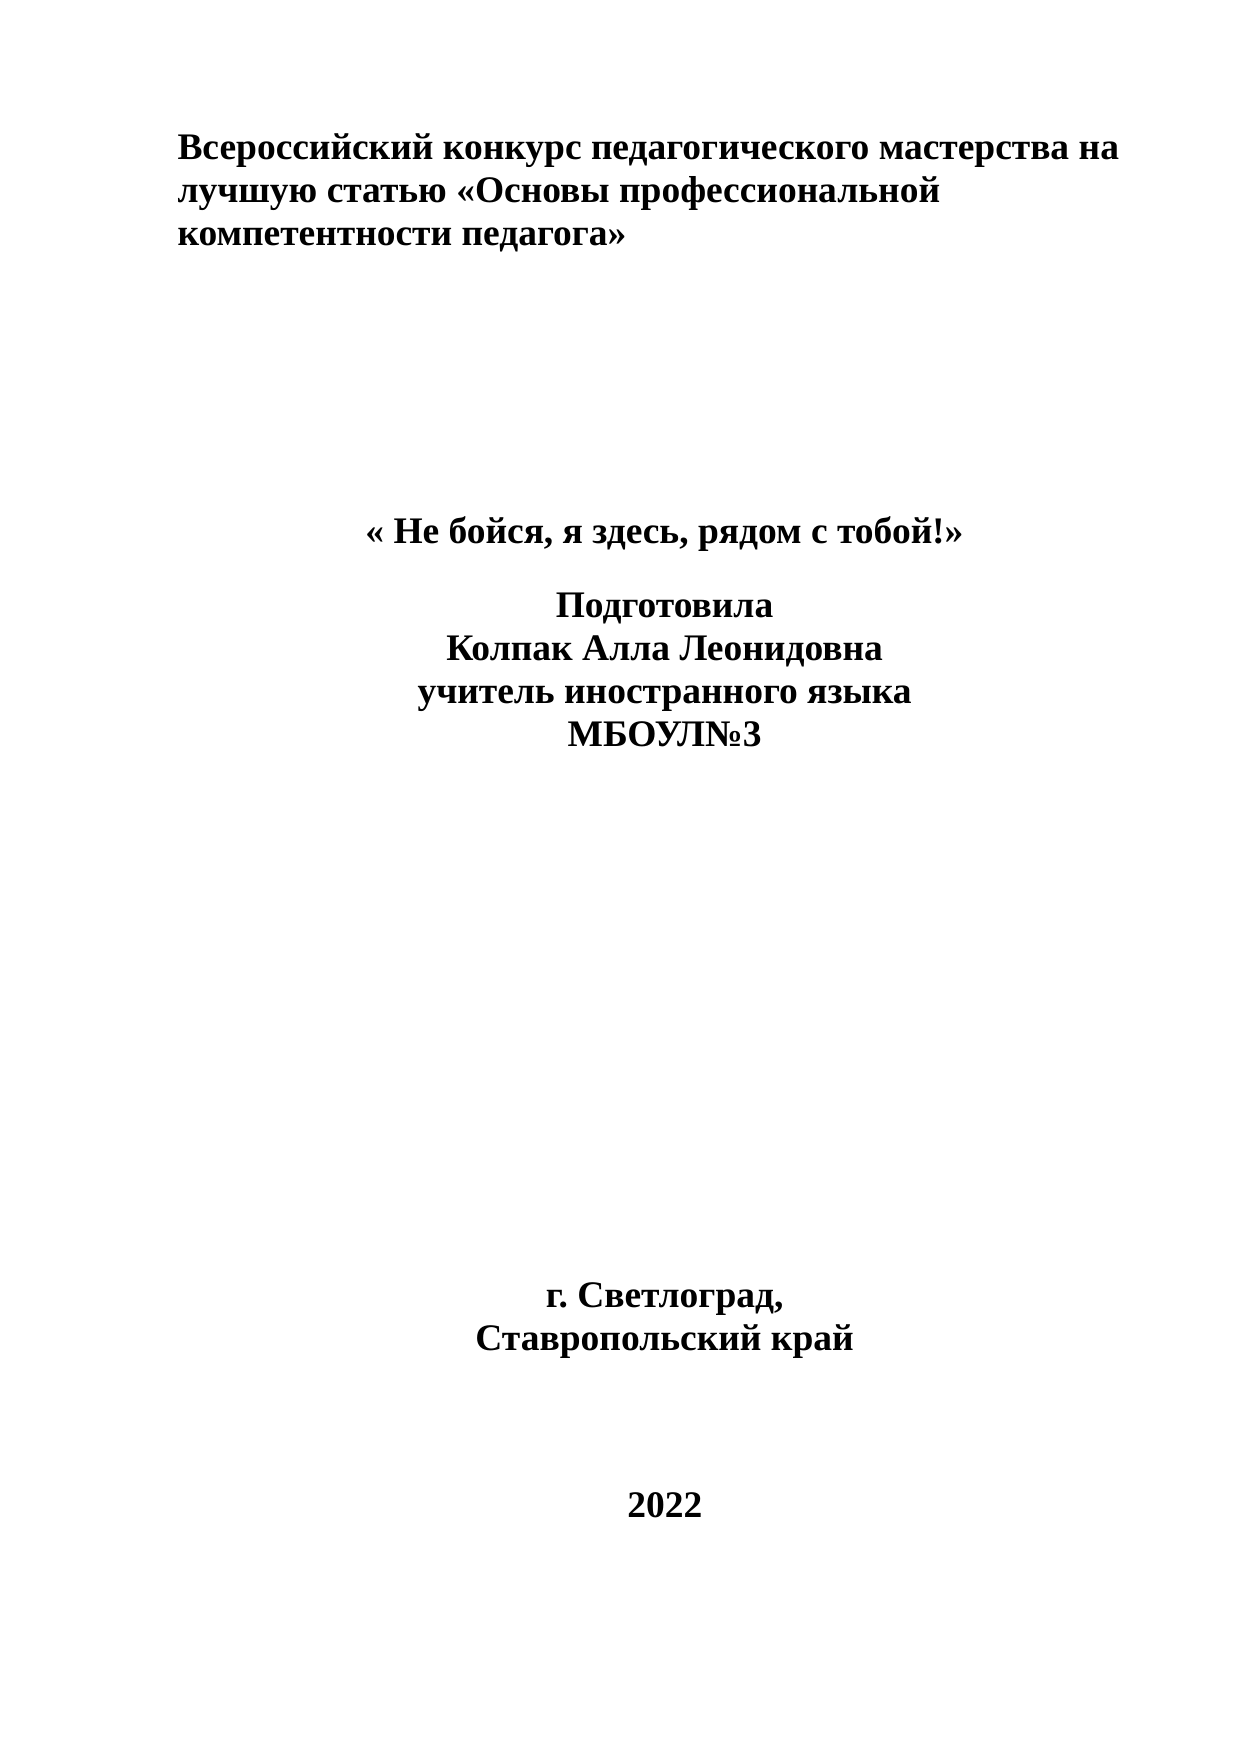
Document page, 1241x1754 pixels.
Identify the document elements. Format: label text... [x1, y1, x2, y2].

text 2022 [177, 1482, 1152, 1526]
text Колпак Алла Леонидовна [177, 626, 1152, 669]
text « Не бойся, я здесь, рядом с тобой!» [177, 508, 1152, 551]
text г. Светлоград, [177, 1272, 1152, 1316]
text Ставропольский край [177, 1316, 1152, 1359]
text учитель иностранного языка [177, 669, 1152, 712]
text Всероссийский конкурс педагогического мастерства на лучшую статью «Основы профессиональной компетентности педагога» [177, 124, 1152, 254]
text Подготовила [177, 582, 1152, 626]
text МБОУЛ№3 [177, 712, 1152, 755]
